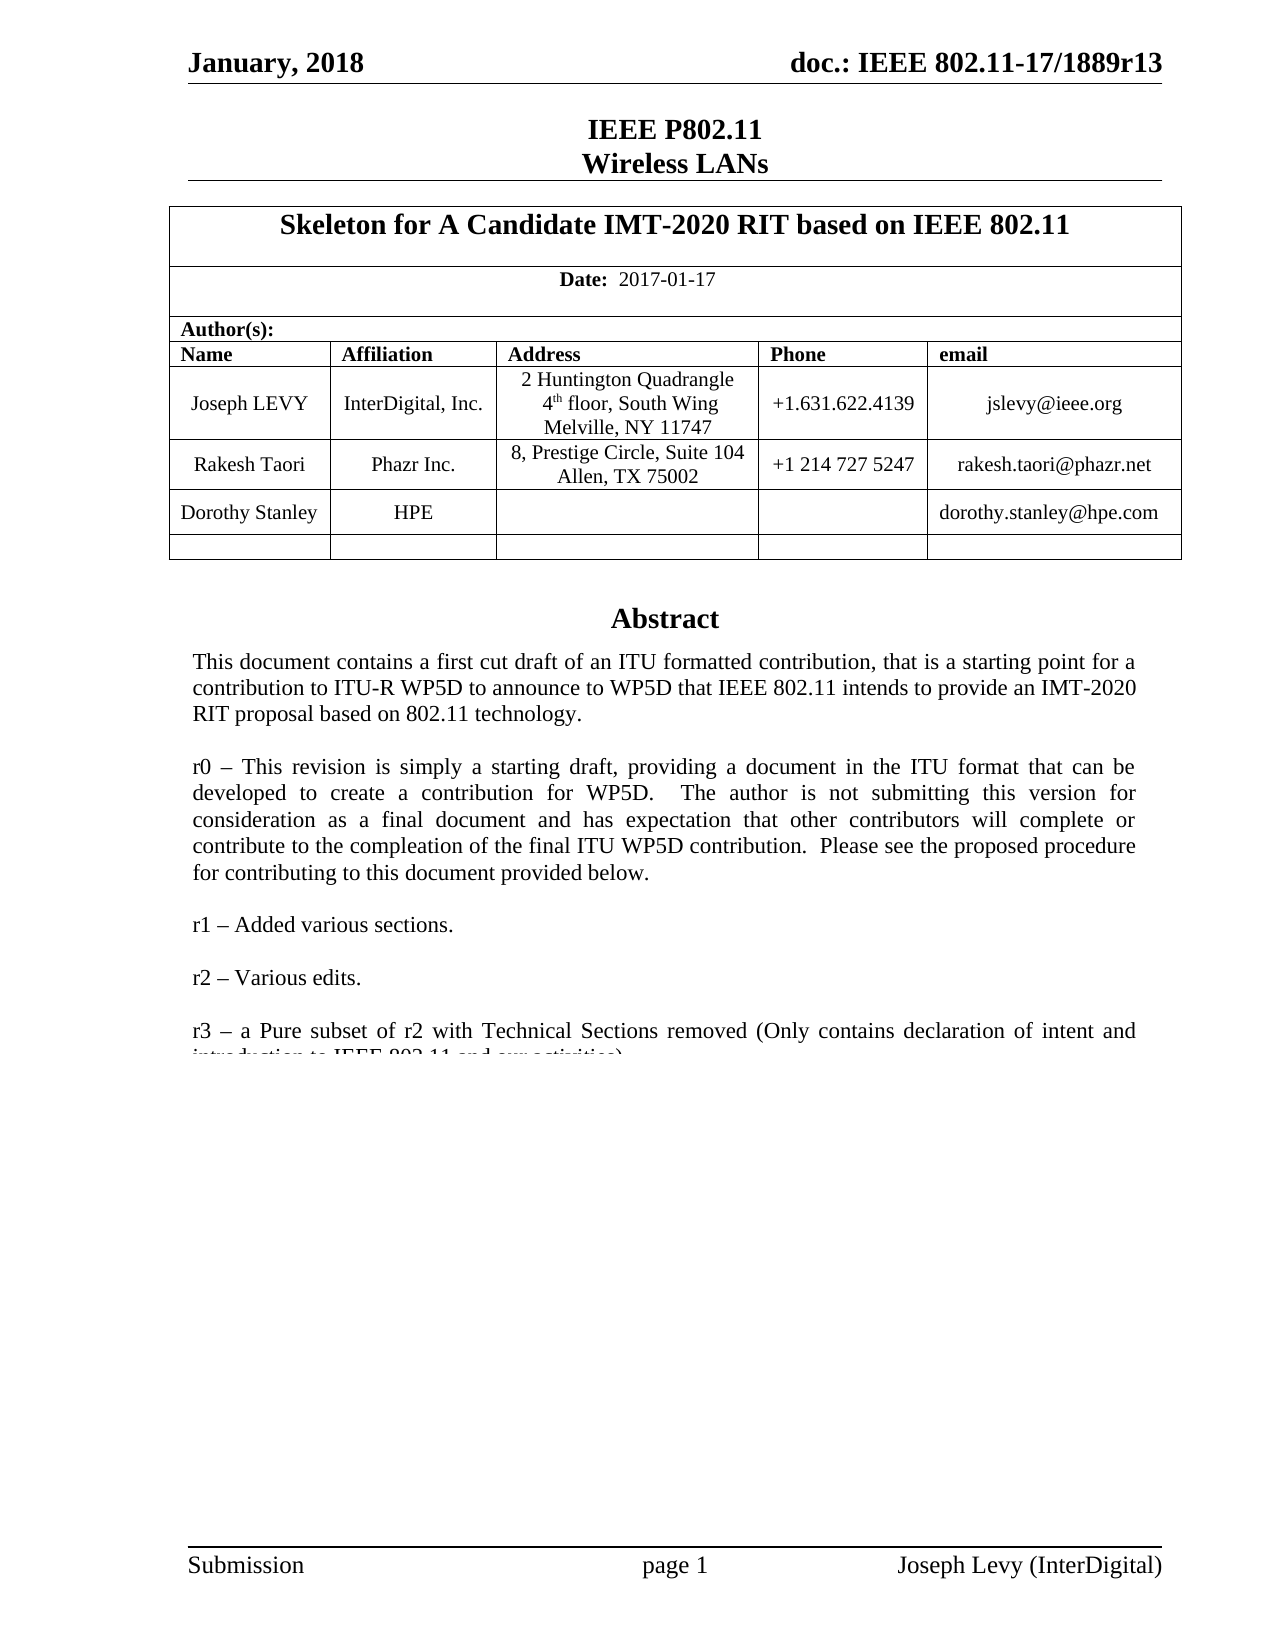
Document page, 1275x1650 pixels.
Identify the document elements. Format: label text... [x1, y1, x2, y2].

table_cell 2 Huntington Quadrangle 4th floor, South Wing Melville, NY 11747 [497, 367, 758, 439]
table_cell dorothy.stanley@hpe.com [928, 490, 1181, 534]
table_cell [928, 535, 1181, 559]
table_cell Joseph LEVY [170, 367, 330, 439]
table_cell [170, 535, 330, 559]
table_cell +1.631.622.4139 [759, 367, 927, 439]
table_header Skeleton for A Candidate IMT-2020 RIT based on IEEE 802.11 [170, 207, 1181, 266]
table_cell Phone [759, 342, 927, 366]
text IEEE P802.11 Wireless LANs [187, 112, 1162, 181]
table_cell [759, 535, 927, 559]
table_cell Phazr Inc. [331, 440, 496, 488]
table_cell [759, 490, 927, 534]
table_cell 8, Prestige Circle, Suite 104 Allen, TX 75002 [497, 440, 758, 488]
table_cell Address [497, 342, 758, 366]
table_cell Name [170, 342, 330, 366]
table_cell +1 214 727 5247 [759, 440, 927, 488]
table_cell [497, 535, 758, 559]
table_cell HPE [331, 490, 496, 534]
table_cell InterDigital, Inc. [331, 367, 496, 439]
table_cell Rakesh Taori [170, 440, 330, 488]
table_cell jslevy@ieee.org [928, 367, 1181, 439]
table_cell Dorothy Stanley [170, 490, 330, 534]
table_cell email [928, 342, 1181, 366]
table_cell [331, 535, 496, 559]
table_cell Affiliation [331, 342, 496, 366]
table_cell Date: 2017-01-17 [170, 267, 1181, 316]
table_cell Author(s): [170, 317, 1181, 341]
table_cell rakesh.taori@phazr.net [928, 440, 1181, 488]
table_cell [497, 490, 758, 534]
